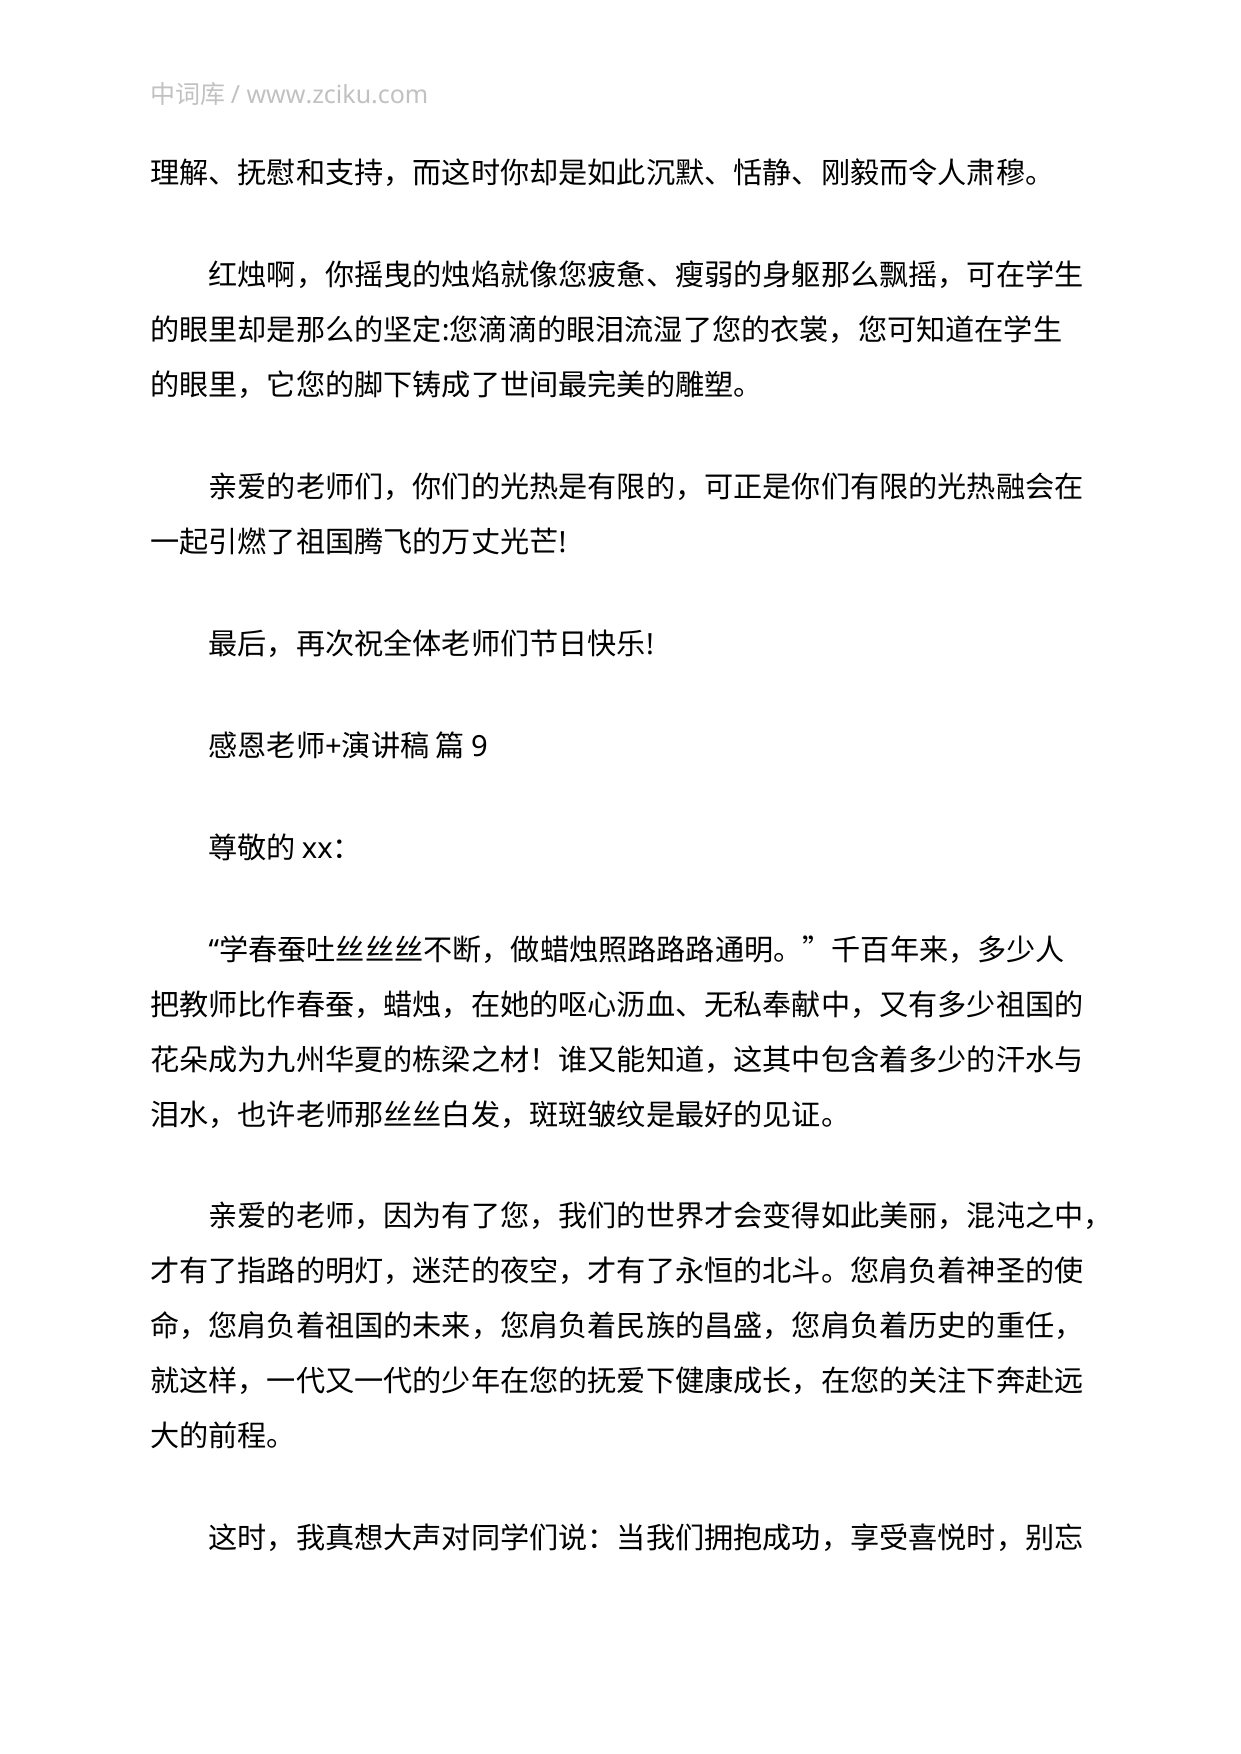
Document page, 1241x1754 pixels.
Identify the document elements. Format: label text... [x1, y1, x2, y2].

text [150, 150, 1090, 192]
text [150, 1514, 1090, 1556]
text 红烛啊，你摇曳的烛焰就像您疲惫、瘦弱的身躯那么飘摇，可在学生的眼里却是那么的坚定:您滴滴的眼泪流湿了您的衣裳，您可知道在学生的眼里，它您的脚下铸成了世间最完美的雕塑。 [150, 252, 1090, 404]
text “学春蚕吐丝丝丝不断，做蜡烛照路路路通明。”千百年来，多少人把教师比作春蚕，蜡烛，在她的呕心沥血、无私奉献中，又有多少祖国的花朵成为九州华夏的栋梁之材！谁又能知道，这其中包含着多少的汗水与泪水，也许老师那丝丝白发，斑斑皱纹是最好的见证。 [150, 926, 1090, 1133]
text 亲爱的老师，因为有了您，我们的世界才会变得如此美丽，混沌之中，才有了指路的明灯，迷茫的夜空，才有了永恒的北斗。您肩负着神圣的使命，您肩负着祖国的未来，您肩负着民族的昌盛，您肩负着历史的重任，就这样，一代又一代的少年在您的抚爱下健康成长，在您的关注下奔赴远大的前程。 [150, 1193, 1090, 1455]
text 感恩老师+演讲稿 篇9 [150, 722, 1090, 765]
text 亲爱的老师们，你们的光热是有限的，可正是你们有限的光热融会在一起引燃了祖国腾飞的万丈光芒! [150, 463, 1090, 561]
text 最后，再次祝全体老师们节日快乐! [150, 620, 1090, 663]
text 尊敬的xx： [150, 824, 1090, 867]
